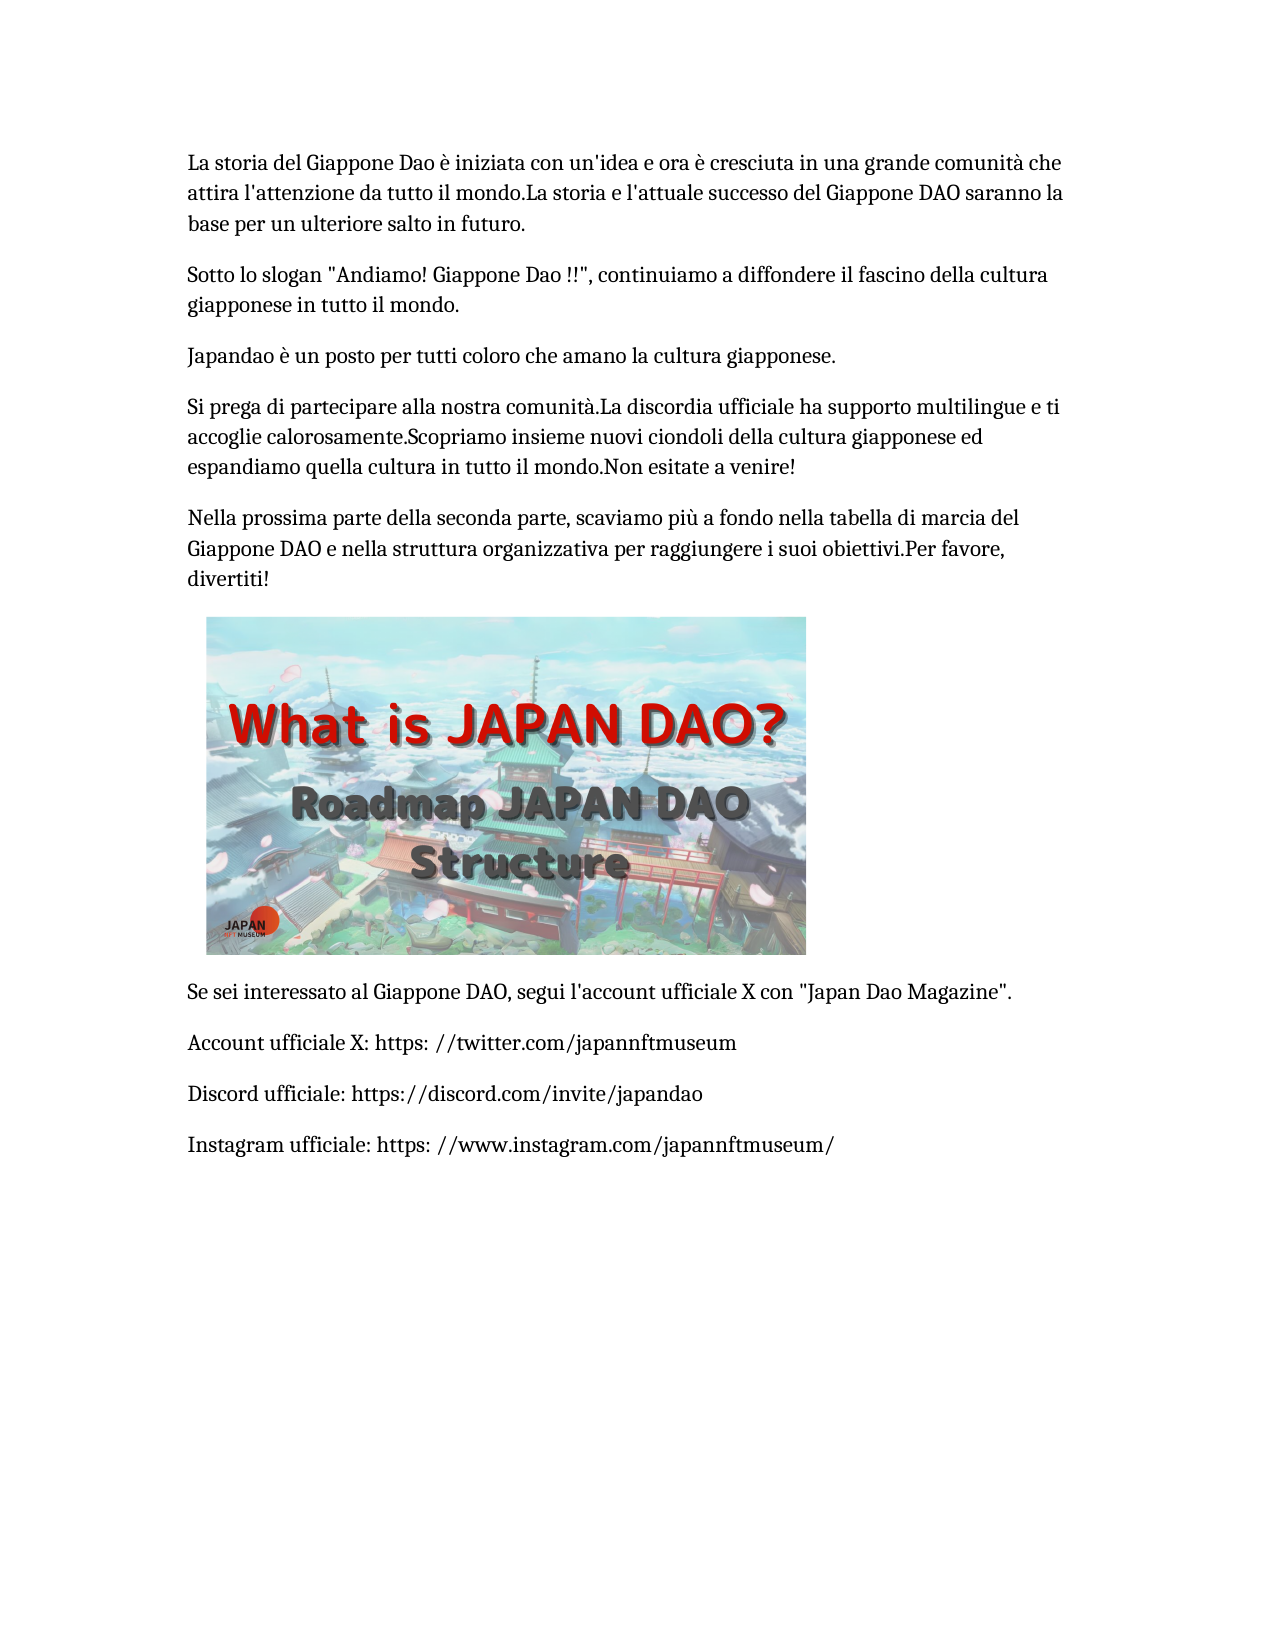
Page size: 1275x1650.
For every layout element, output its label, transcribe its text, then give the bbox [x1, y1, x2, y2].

text Si prega di partecipare alla nostra comunità.La discordia ufficiale ha supporto multilingue e ti accoglie calorosamente.Scopriamo insieme nuovi ciondoli della cultura giapponese ed espandiamo quella cultura in tutto il mondo.Non esitate a venire! [187, 394, 1087, 481]
text Sotto lo slogan "Andiamo! Giappone Dao !!", continuiamo a diffondere il fascino della cultura giapponese in tutto il mondo. [187, 261, 1087, 318]
text Nella prossima parte della seconda parte, scaviamo più a fondo nella tabella di marcia del Giappone DAO e nella struttura organizzativa per raggiungere i suoi obiettivi.Per favore, divertiti! [187, 505, 1087, 592]
text Account ufficiale X: https: //twitter.com/japannftmuseum [187, 1030, 1087, 1056]
text Japandao è un posto per tutti coloro che amano la cultura giapponese. [187, 343, 1087, 369]
picture [206, 616, 807, 955]
text Discord ufficiale: https://discord.com/invite/japandao [187, 1081, 1087, 1107]
text Se sei interessato al Giappone DAO, segui l'account ufficiale X con "Japan Dao Magazine". [187, 979, 1087, 1005]
text Instagram ufficiale: https: //www.instagram.com/japannftmuseum/ [187, 1132, 1087, 1158]
text La storia del Giappone Dao è iniziata con un'idea e ora è cresciuta in una grande comunità che attira l'attenzione da tutto il mondo.La storia e l'attuale successo del Giappone DAO saranno la base per un ulteriore salto in futuro. [187, 150, 1087, 237]
